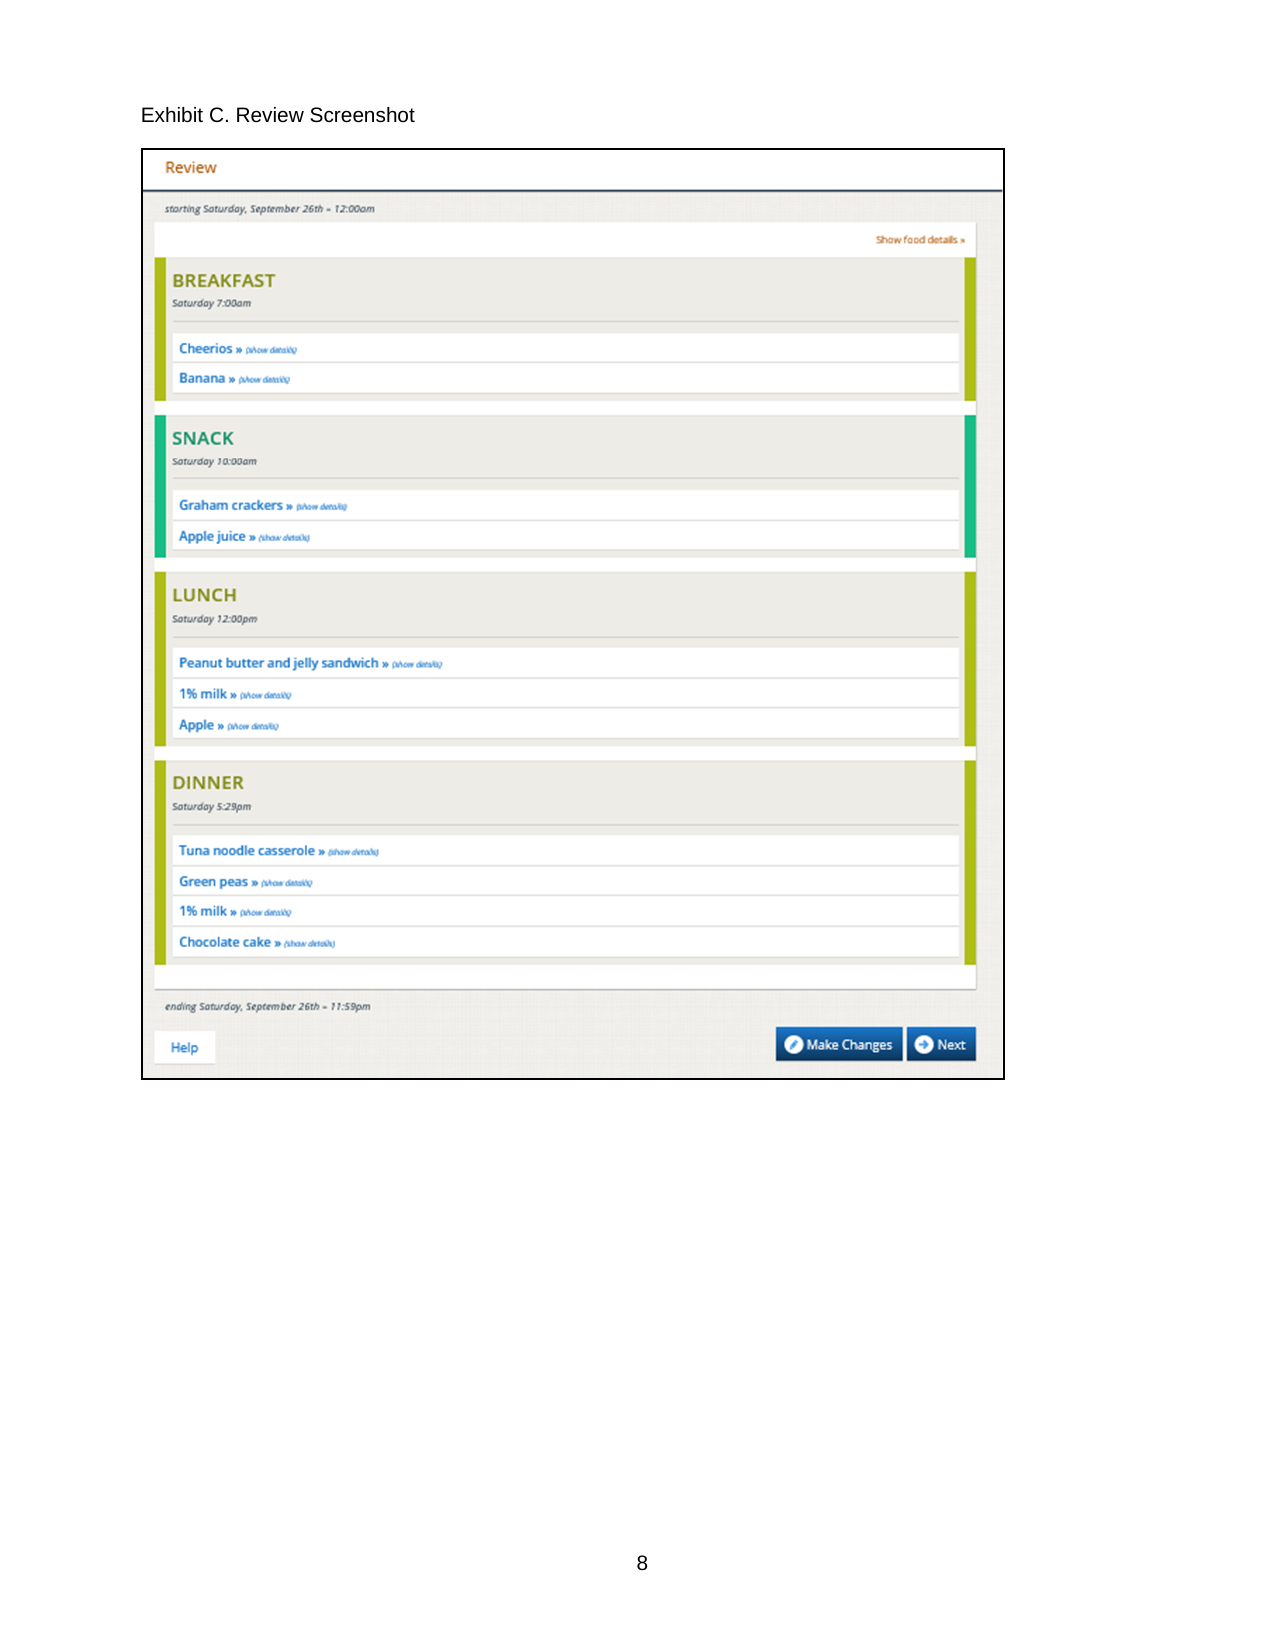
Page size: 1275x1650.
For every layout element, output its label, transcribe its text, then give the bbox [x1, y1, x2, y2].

picture [143, 150, 1003, 1078]
text Exhibit C. Review Screenshot [141, 103, 1144, 127]
